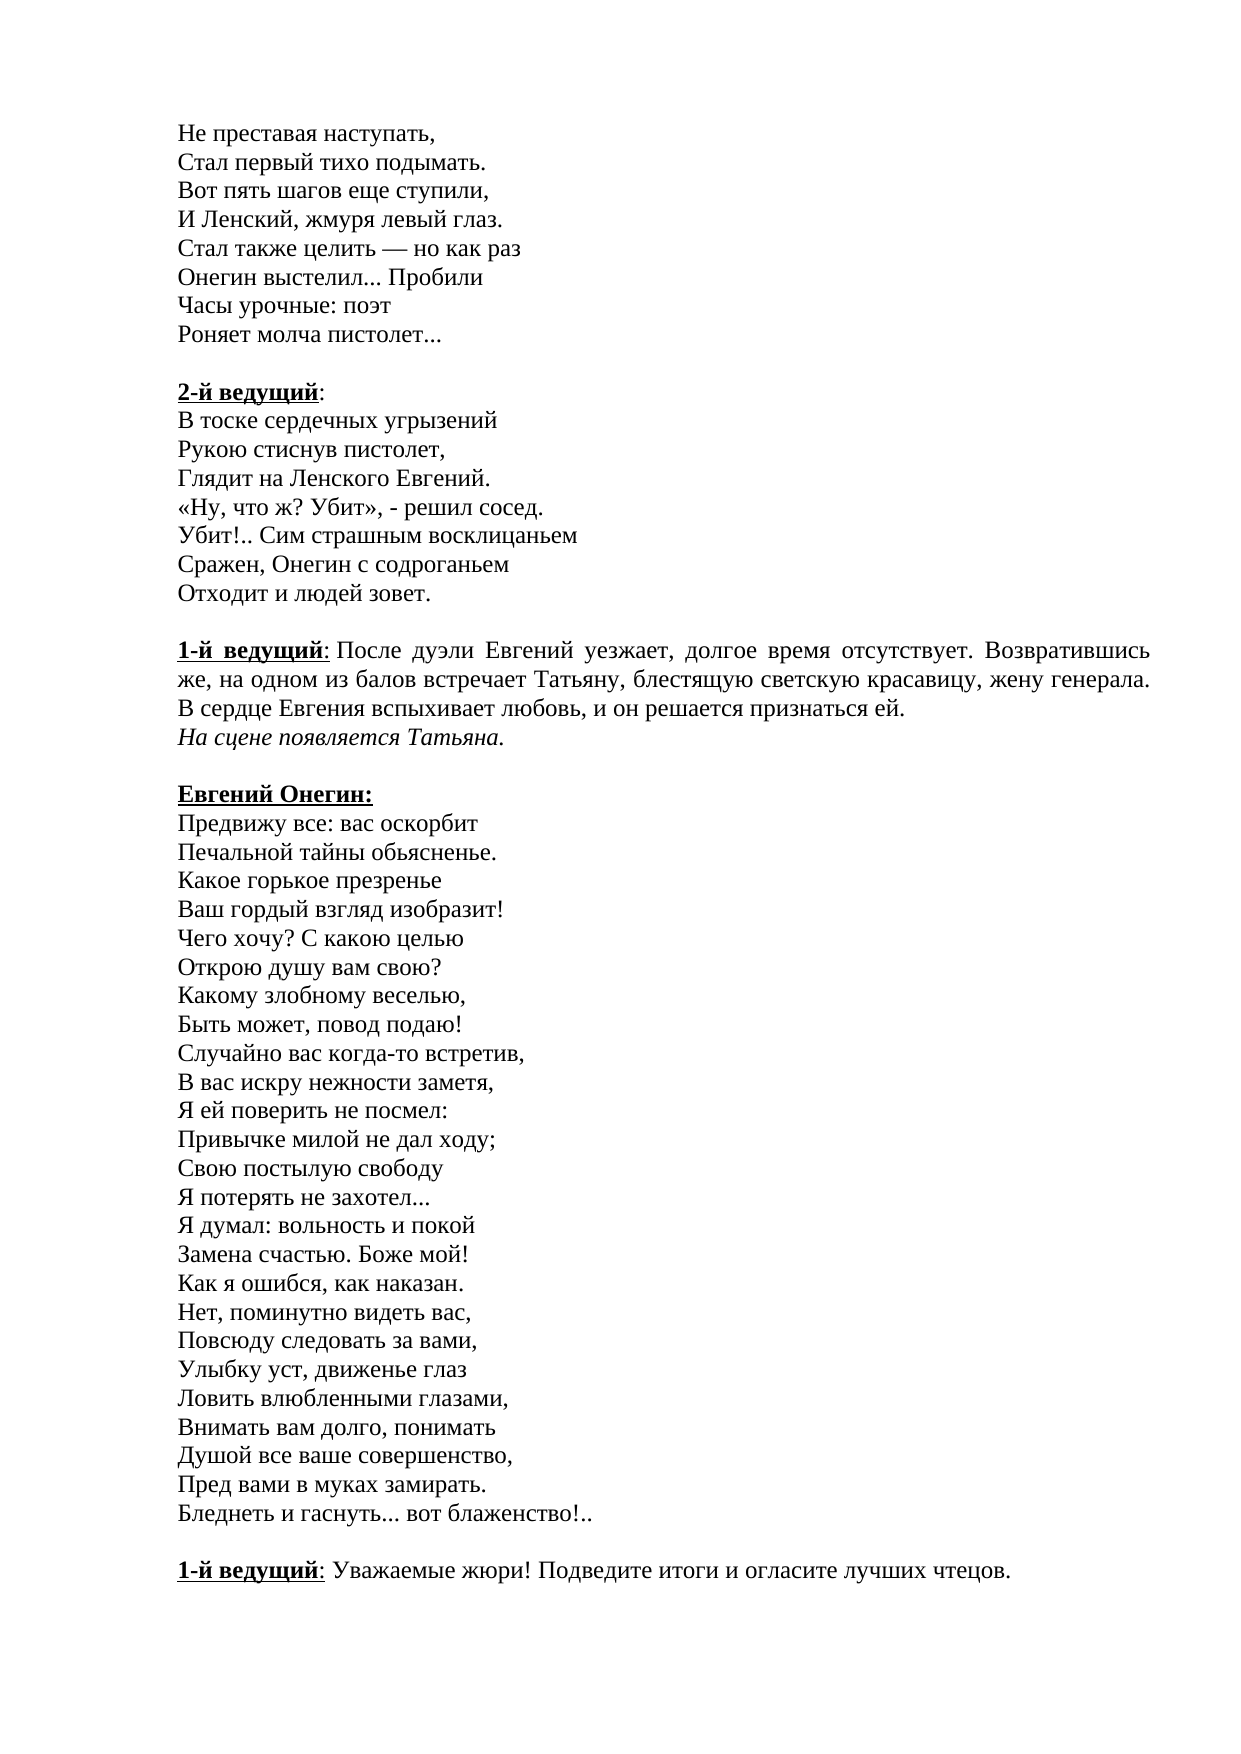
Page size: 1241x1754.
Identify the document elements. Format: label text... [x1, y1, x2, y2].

text Глядит на Ленского Евгений. [177, 463, 1152, 492]
text Я ей поверить не посмел: [177, 1096, 1152, 1124]
text Убит!.. Сим страшным восклицаньем [177, 521, 1152, 549]
text На сцене появляется Татьяна. [177, 722, 1152, 751]
text Открою душу вам свою? [177, 952, 1152, 981]
text Замена счастью. Боже мой! [177, 1239, 1152, 1268]
text Евгений Онегин: [177, 779, 1152, 808]
text 1-й ведущий: После дуэли Евгений уезжает, долгое время отсутствует. Возвратившись же, на одном из балов встречает Татьяну, блестящую светскую красавицу, жену генерала. В сердце Евгения вспыхивает любовь, и он решается признаться ей. [177, 636, 1152, 722]
text Какому злобному веселью, [177, 981, 1152, 1009]
text Онегин выстелил... Пробили [177, 262, 1152, 291]
text Привычке милой не дал ходу; [177, 1124, 1152, 1153]
text Свою постылую свободу [177, 1153, 1152, 1182]
text Быть может, повод подаю! [177, 1009, 1152, 1038]
text 2-й ведущий: [177, 377, 1152, 406]
text Не преставая наступать, [177, 118, 1152, 147]
text «Ну, что ж? Убит», - решил сосед. [177, 492, 1152, 521]
text Повсюду следовать за вами, [177, 1326, 1152, 1354]
text Рукою стиснув пистолет, [177, 434, 1152, 463]
text Как я ошибся, как наказан. [177, 1268, 1152, 1297]
text Печальной тайны обьясненье. [177, 837, 1152, 866]
text Часы урочные: поэт [177, 291, 1152, 319]
text Душой все ваше совершенство, [177, 1441, 1152, 1469]
text Внимать вам долго, понимать [177, 1412, 1152, 1441]
text Стал первый тихо подымать. [177, 147, 1152, 176]
text И Ленский, жмуря левый глаз. [177, 204, 1152, 233]
text Отходит и людей зовет. [177, 578, 1152, 607]
text Чего хочу? С какою целью [177, 923, 1152, 952]
text Ваш гордый взгляд изобразит! [177, 894, 1152, 923]
text Вот пять шагов еще ступили, [177, 176, 1152, 204]
text Я потерять не захотел... [177, 1182, 1152, 1211]
text 1-й ведущий: Уважаемые жюри! Подведите итоги и огласите лучших чтецов. [177, 1556, 1152, 1584]
text Какое горькое презренье [177, 866, 1152, 894]
text Нет, поминутно видеть вас, [177, 1297, 1152, 1326]
text Улыбку уст, движенье глаз [177, 1354, 1152, 1383]
text Бледнеть и гаснуть... вот блаженство!.. [177, 1498, 1152, 1527]
text Сражен, Онегин с содроганьем [177, 549, 1152, 578]
text Пред вами в муках замирать. [177, 1469, 1152, 1498]
text Ловить влюбленными глазами, [177, 1383, 1152, 1412]
text В тоске сердечных угрызений [177, 406, 1152, 434]
text Случайно вас когда-то встретив, [177, 1038, 1152, 1067]
text Роняет молча пистолет... [177, 319, 1152, 348]
text Я думал: вольность и покой [177, 1211, 1152, 1239]
text Предвижу все: вас оскорбит [177, 808, 1152, 837]
text В вас искру нежности заметя, [177, 1067, 1152, 1096]
text Стал также целить — но как раз [177, 233, 1152, 262]
